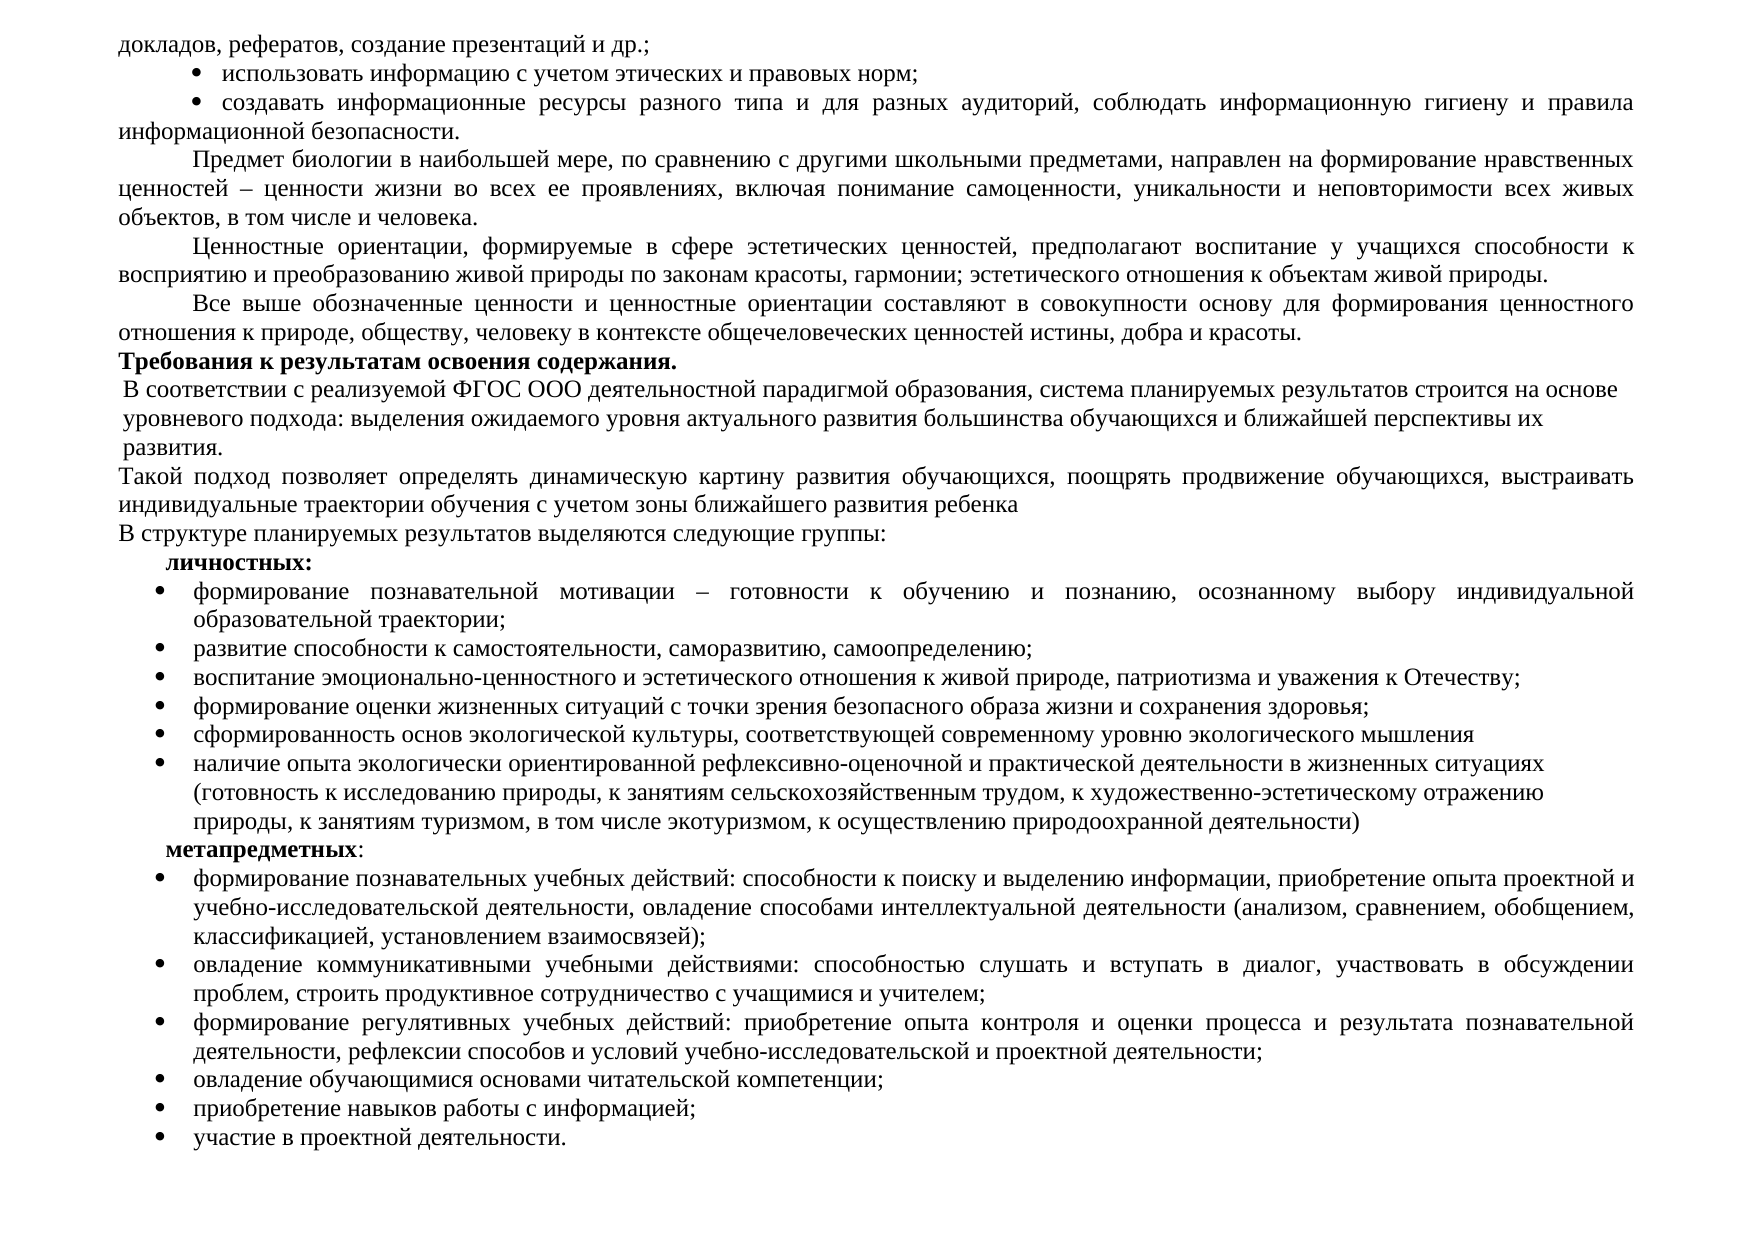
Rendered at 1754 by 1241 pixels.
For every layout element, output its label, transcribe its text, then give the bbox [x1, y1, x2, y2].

text Ценностные ориентации, формируемые в сфере эстетических ценностей, предполагают воспитание у учащихся способности к восприятию и преобразованию живой природы по законам красоты, гармонии; эстетического отношения к объектам живой природы. [118, 231, 1636, 288]
text Предмет биологии в наибольшей мере, по сравнению с другими школьными предметами, направлен на формирование нравственных ценностей – ценности жизни во всех ее проявлениях, включая понимание самоценности, уникальности и неповторимости всех живых объектов, в том числе и человека. [118, 144, 1636, 231]
list наличие опыта экологически ориентированной рефлексивно-оценочной и практической деятельности в жизненных ситуациях (готовность к исследованию природы, к занятиям сельскохозяйственным трудом, к художественно-эстетическому отражению природы, к занятиям туризмом, в том числе экотуризмом, к осуществлению природоохранной деятельности) [156, 748, 1636, 834]
list воспитание эмоционально-ценностного и эстетического отношения к живой природе, патриотизма и уважения к Отечеству; [156, 662, 1636, 691]
list формирование познавательной мотивации – готовности к обучению и познанию, осознанному выбору индивидуальной образовательной траектории; [156, 576, 1636, 633]
text В соответствии с реализуемой ФГОС ООО деятельностной парадигмой образования, система планируемых результатов строится на основе уровневого подхода: выделения ожидаемого уровня актуального развития большинства обучающихся и ближайшей перспективы их развития. [123, 374, 1627, 461]
text Требования к результатам освоения содержания. [118, 346, 1636, 374]
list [118, 29, 1636, 58]
list формирование оценки жизненных ситуаций с точки зрения безопасного образа жизни и сохранения здоровья; [156, 691, 1636, 719]
text Все выше обозначенные ценности и ценностные ориентации составляют в совокупности основу для формирования ценностного отношения к природе, обществу, человеку в контексте общечеловеческих ценностей истины, добра и красоты. [118, 288, 1636, 346]
list овладение обучающимися основами читательской компетенции; [156, 1064, 1627, 1093]
text В структуре планируемых результатов выделяются следующие группы: [118, 518, 1636, 547]
list участие в проектной деятельности. [156, 1122, 1636, 1151]
list сформированность основ экологической культуры, соответствующей современному уровню экологического мышления [156, 719, 1627, 748]
list приобретение навыков работы с информацией; [156, 1093, 1627, 1122]
text личностных: [118, 547, 1636, 576]
list использовать информацию с учетом этических и правовых норм; [118, 58, 1636, 87]
list создавать информационные ресурсы разного типа и для разных аудиторий, соблюдать информационную гигиену и правила информационной безопасности. [118, 87, 1636, 144]
text Такой подход позволяет определять динамическую картину развития обучающихся, поощрять продвижение обучающихся, выстраивать индивидуальные траектории обучения с учетом зоны ближайшего развития ребенка [118, 461, 1636, 518]
list развитие способности к самостоятельности, саморазвитию, самоопределению; [156, 633, 1636, 662]
text метапредметных: [118, 834, 1636, 863]
list формирование познавательных учебных действий: способности к поиску и выделению информации, приобретение опыта проектной и учебно-исследовательской деятельности, овладение способами интеллектуальной деятельности (анализом, сравнением, обобщением, классификацией, установлением взаимосвязей); [156, 863, 1636, 949]
list овладение коммуникативными учебными действиями: способностью слушать и вступать в диалог, участвовать в обсуждении проблем, строить продуктивное сотрудничество с учащимися и учителем; [156, 949, 1636, 1007]
list формирование регулятивных учебных действий: приобретение опыта контроля и оценки процесса и результата познавательной деятельности, рефлексии способов и условий учебно-исследовательской и проектной деятельности; [156, 1007, 1636, 1064]
